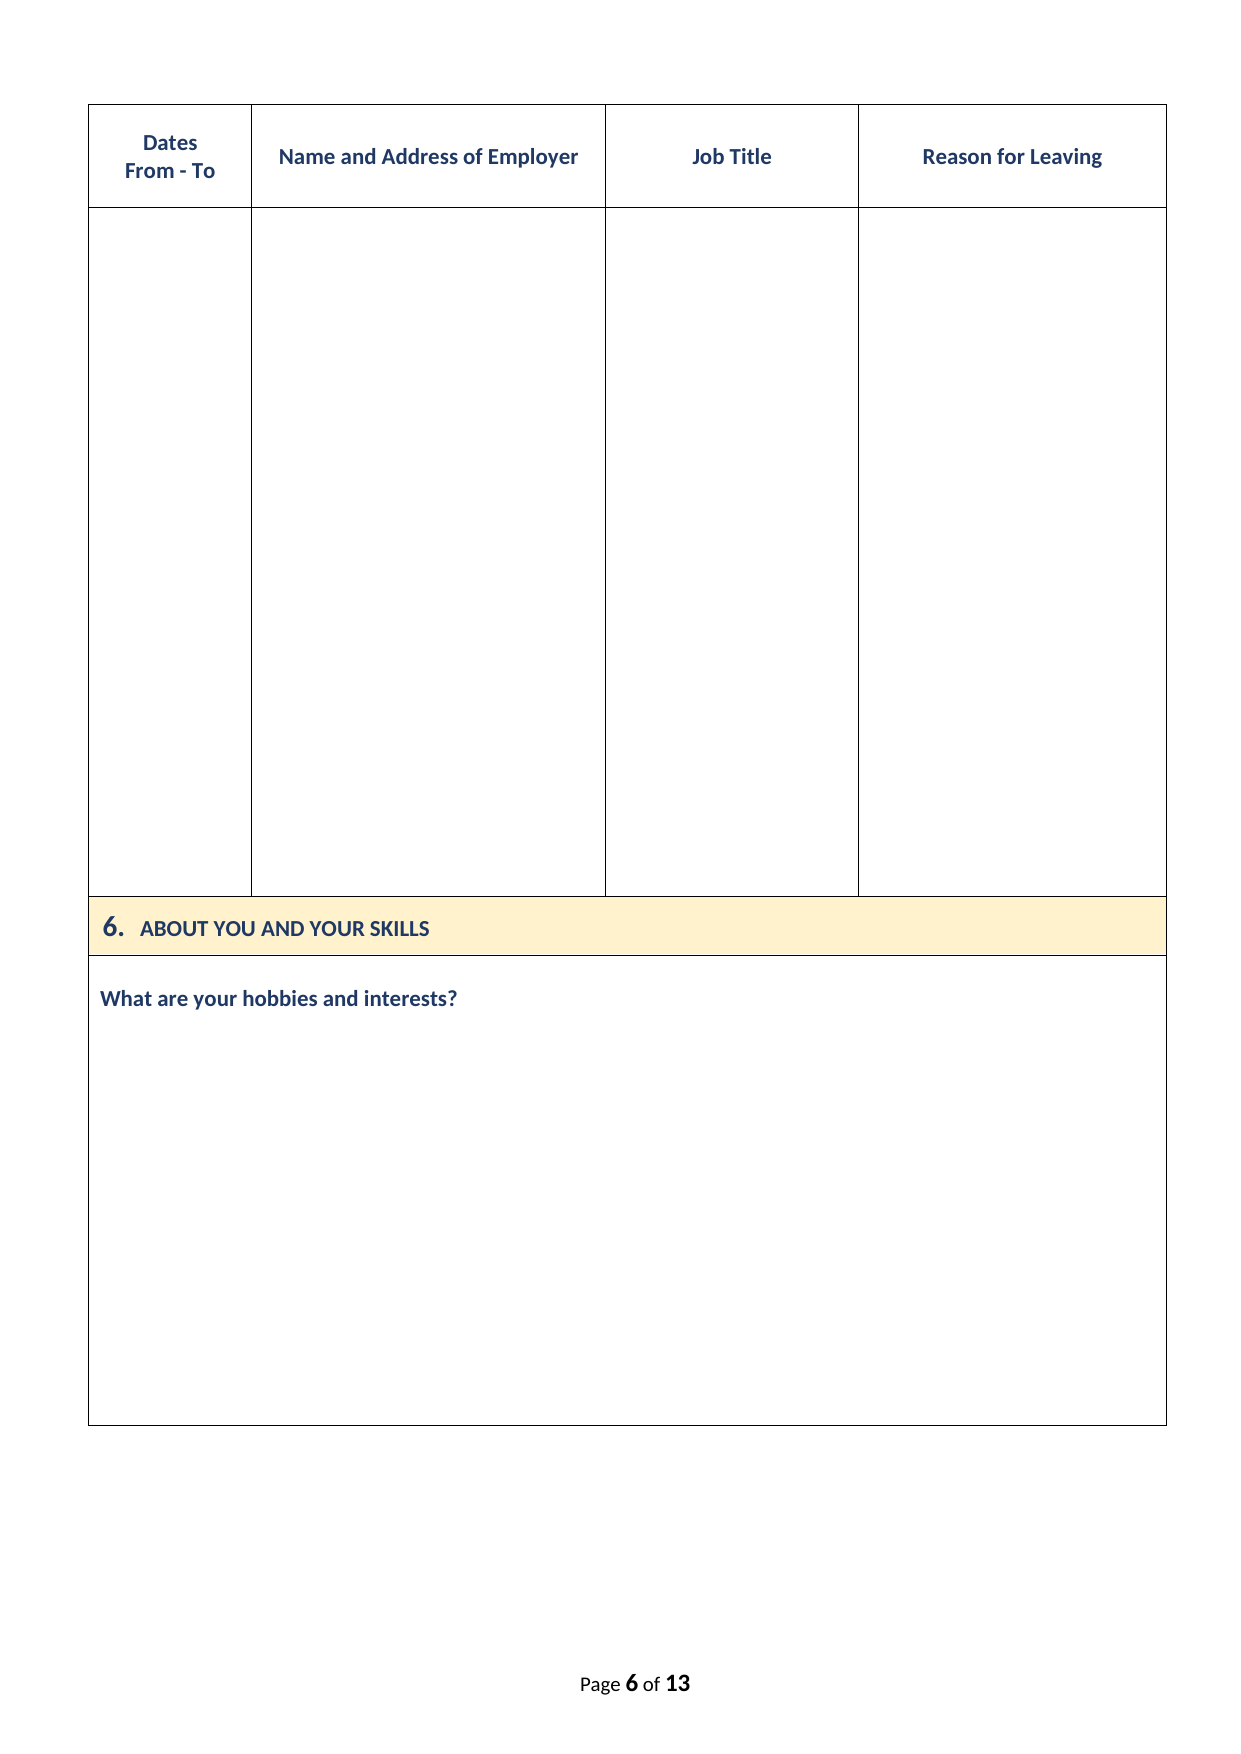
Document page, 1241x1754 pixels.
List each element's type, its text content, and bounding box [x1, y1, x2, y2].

table_cell [606, 208, 858, 896]
table_cell What are your hobbies and interests? [89, 956, 1166, 1424]
table_cell Job Title [606, 105, 858, 207]
table_cell [252, 208, 605, 896]
table_cell Name and Address of Employer [252, 105, 605, 207]
table_cell [859, 208, 1166, 896]
table_cell Dates From - To [89, 105, 251, 207]
table_cell [89, 208, 251, 896]
table_cell Reason for Leaving [859, 105, 1166, 207]
table_cell ABOUT YOU AND YOUR SKILLS [89, 897, 1166, 954]
